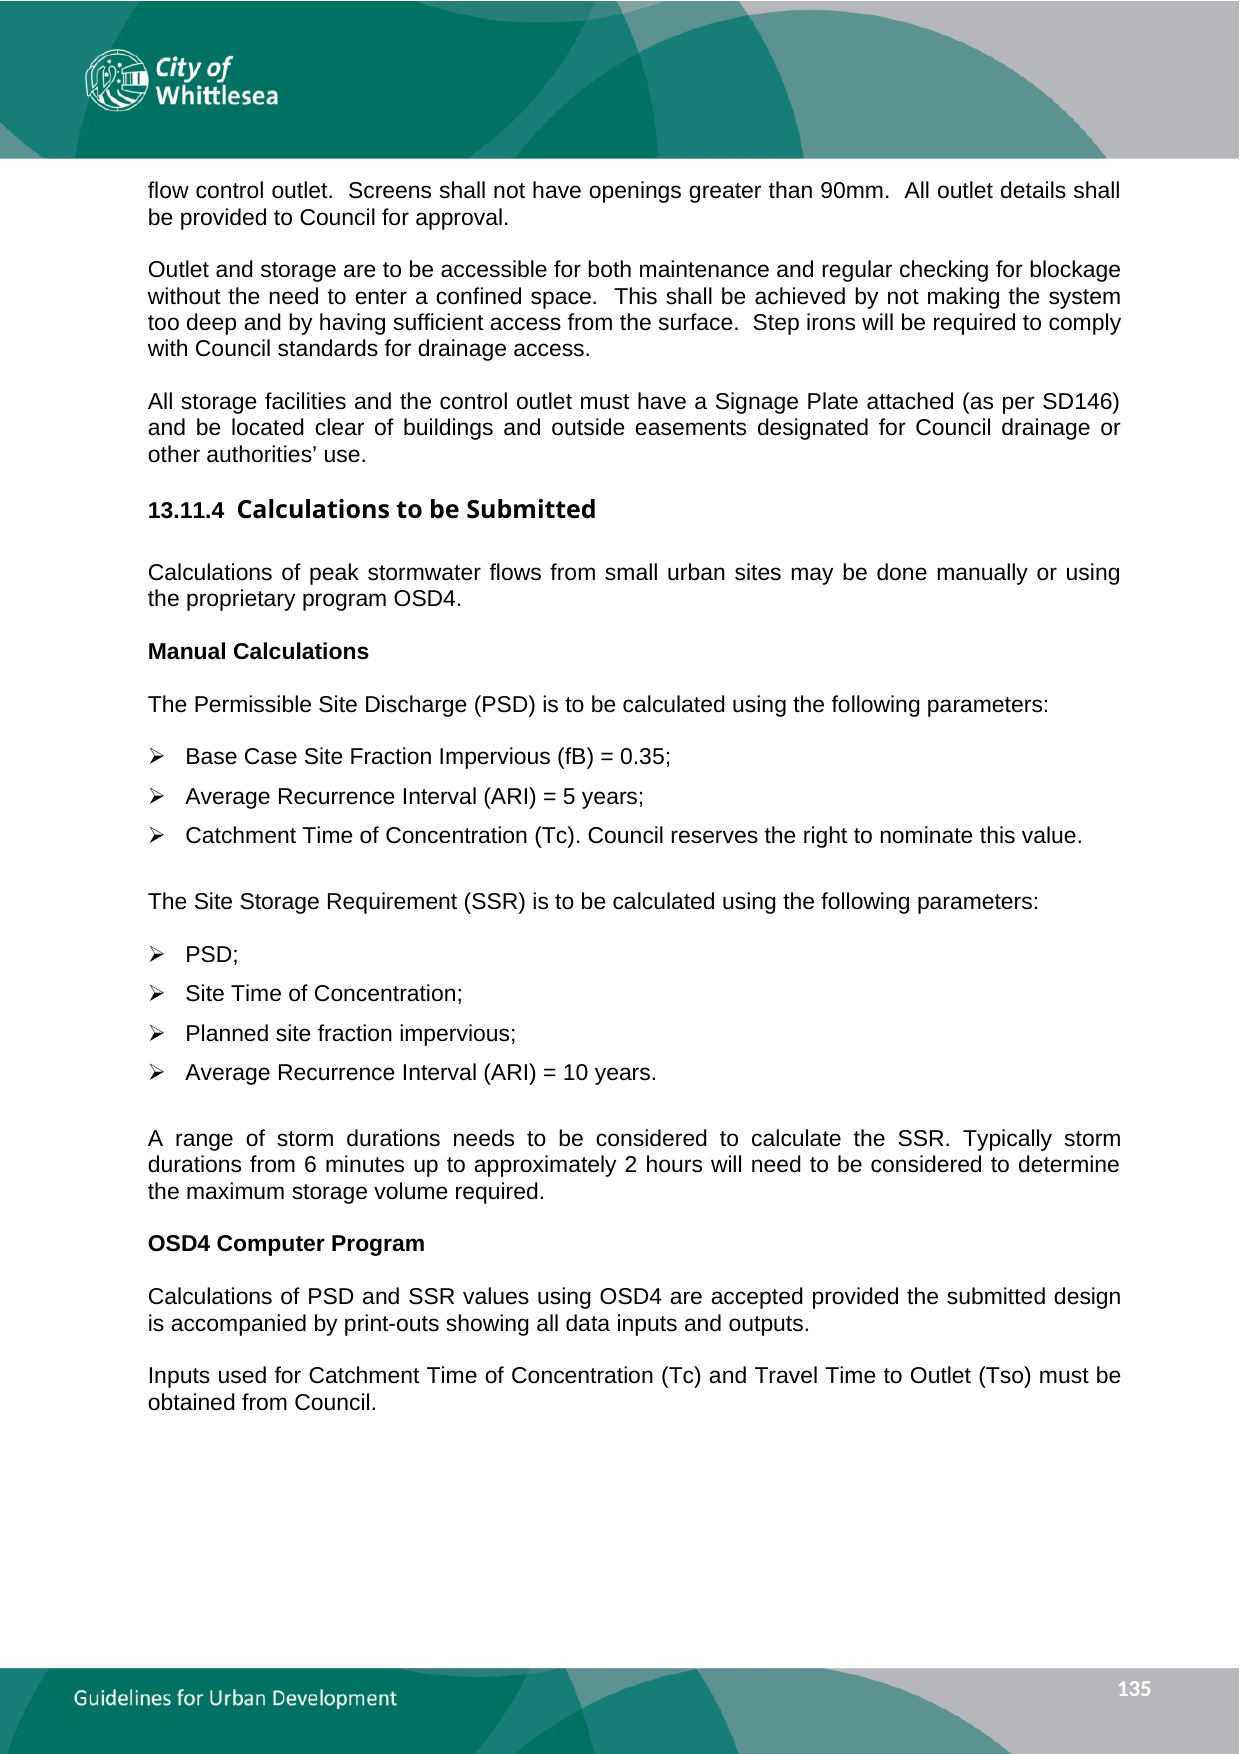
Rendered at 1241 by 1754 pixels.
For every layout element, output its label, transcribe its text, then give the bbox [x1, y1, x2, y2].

text Inputs used for Catchment Time of Concentration (Tc) and Travel Time to Outlet (Tso) must be obtained from Council. [148, 1362, 1122, 1415]
text Base Case Site Fraction Impervious (fB) = 0.35; [148, 743, 1122, 769]
text Average Recurrence Interval (ARI) = 10 years. [148, 1059, 1122, 1086]
text Site Time of Concentration; [148, 980, 1122, 1007]
text Planned site fraction impervious; [148, 1020, 1122, 1046]
text The Site Storage Requirement (SSR) is to be calculated using the following parameters: [148, 888, 1122, 914]
text All storage facilities and the control outlet must have a Signage Plate attached (as per SD146) and be located clear of buildings and outside easements designated for Council drainage or other authorities’ use. [148, 388, 1122, 467]
text Outlet and storage are to be accessible for both maintenance and regular checking for blockage without the need to enter a confined space. This shall be achieved by not making the system too deep and by having sufficient access from the surface. Step irons will be required to comply with Council standards for drainage access. [148, 256, 1122, 362]
text PSD; [148, 941, 1122, 967]
picture [0, 1, 1239, 1754]
list A range of storm durations needs to be considered to calculate the SSR. Typically storm durations from 6 minutes up to approximately 2 hours will need to be considered to determine the maximum storage volume required. [148, 1125, 1122, 1204]
subtitle Calculations to be Submitted [148, 492, 1122, 526]
text Average Recurrence Interval (ARI) = 5 years; [148, 783, 1122, 809]
text Calculations of PSD and SSR values using OSD4 are accepted provided the submitted design is accompanied by print-outs showing all data inputs and outputs. [148, 1283, 1122, 1336]
text OSD4 Computer Program [148, 1230, 1122, 1257]
text The Permissible Site Discharge (PSD) is to be calculated using the following parameters: [148, 691, 1122, 717]
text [148, 177, 1122, 230]
text Calculations of peak stormwater flows from small urban sites may be done manually or using the proprietary program OSD4. [148, 559, 1122, 611]
text Catchment Time of Concentration (Tc). Council reserves the right to nominate this value. [148, 822, 1122, 848]
text Manual Calculations [148, 638, 1122, 664]
